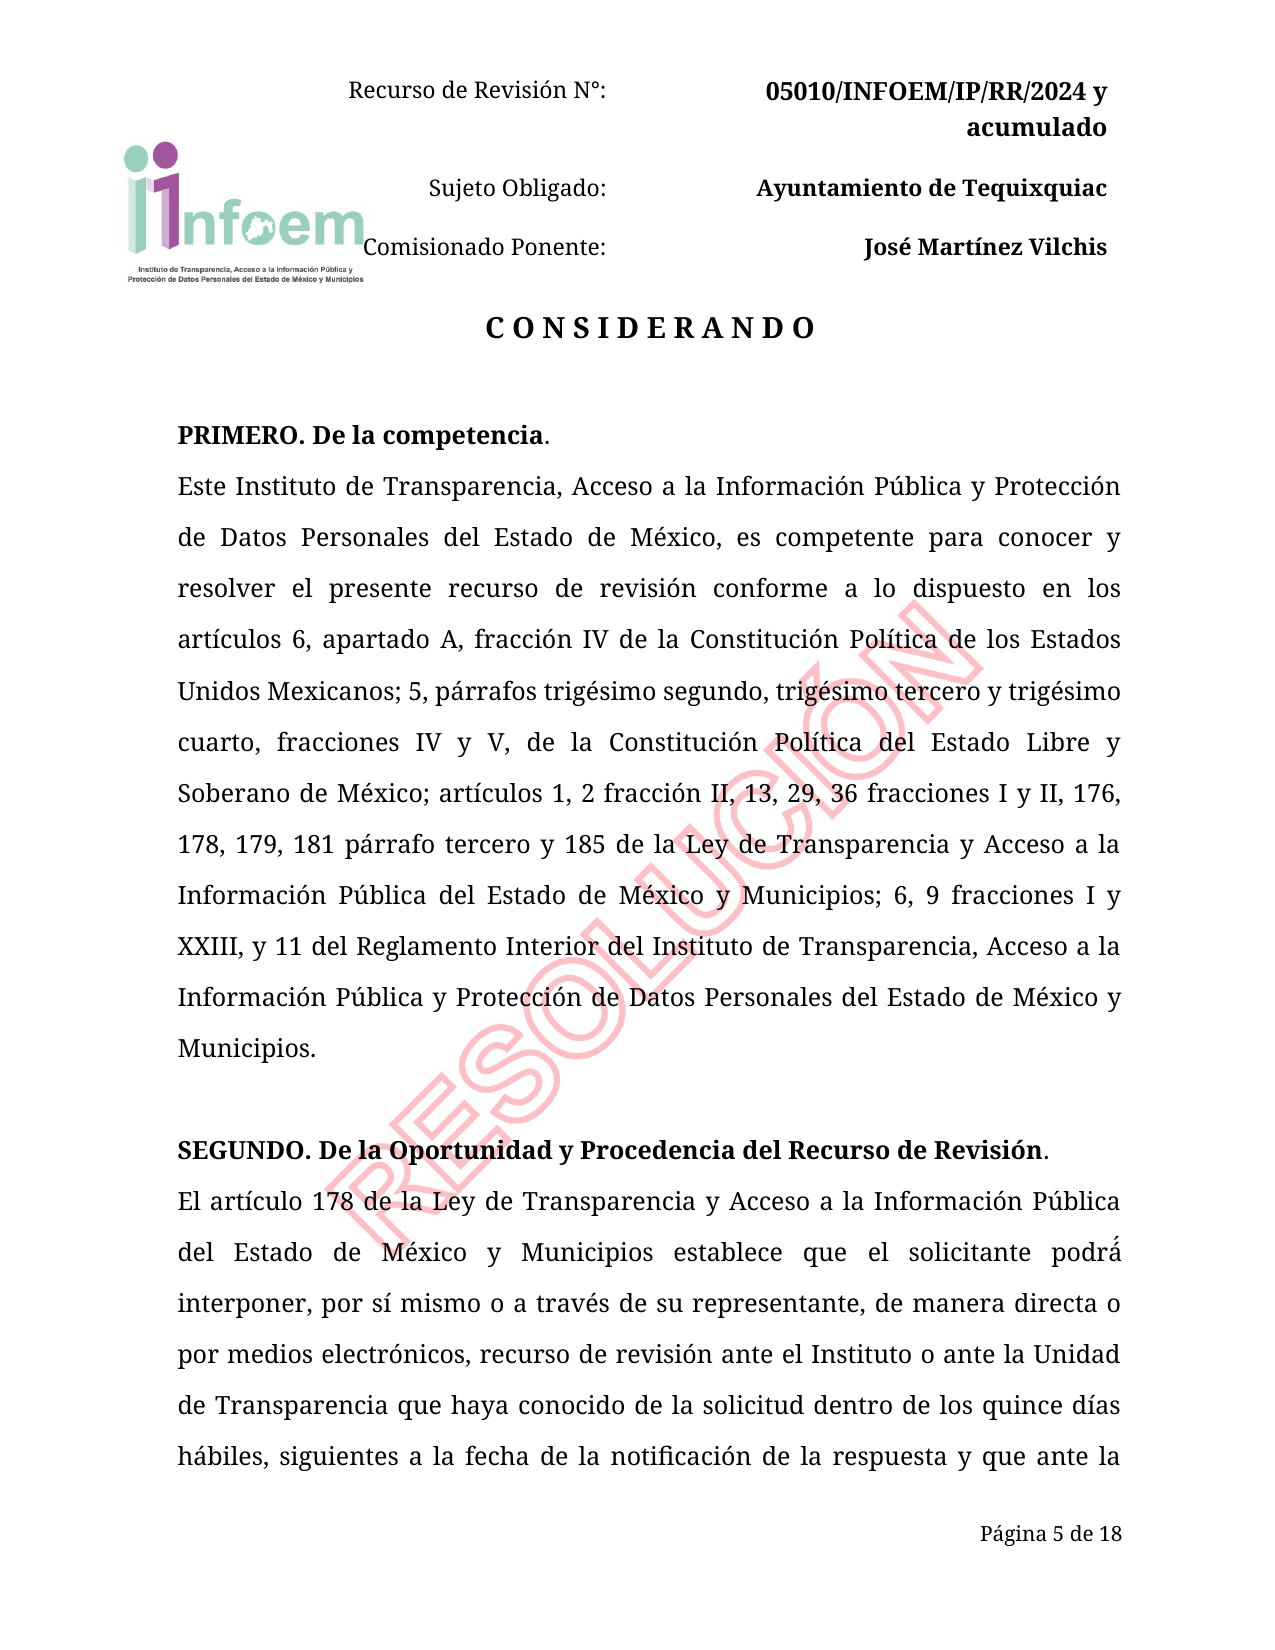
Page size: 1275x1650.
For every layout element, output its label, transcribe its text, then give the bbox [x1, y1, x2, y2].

text Este Instituto de Transparencia, Acceso a la Información Pública y Protección de Datos Personales del Estado de México, es competente para conocer y resolver el presente recurso de revisión conforme a lo dispuesto en los artículos 6, apartado A, fracción IV de la Constitución Política de los Estados Unidos Mexicanos; 5, párrafos trigésimo segundo, trigésimo tercero y trigésimo cuarto, fracciones IV y V, de la Constitución Política del Estado Libre y Soberano de México; artículos 1, 2 fracción II, 13, 29, 36 fracciones I y II, 176, 178, 179, 181 párrafo tercero y 185 de la Ley de Transparencia y Acceso a la Información Pública del Estado de México y Municipios; 6, 9 fracciones I y XXIII, y 11 del Reglamento Interior del Instituto de Transparencia, Acceso a la Información Pública y Protección de Datos Personales del Estado de México y Municipios. [177, 469, 1122, 1064]
picture [5, 81, 1270, 1650]
text PRIMERO. De la competencia. [177, 418, 1122, 452]
text SEGUNDO. De la Oportunidad y Procedencia del Recurso de Revisión. [177, 1133, 1122, 1167]
text C O N S I D E R A N D O [177, 307, 1122, 347]
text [177, 1184, 1122, 1473]
